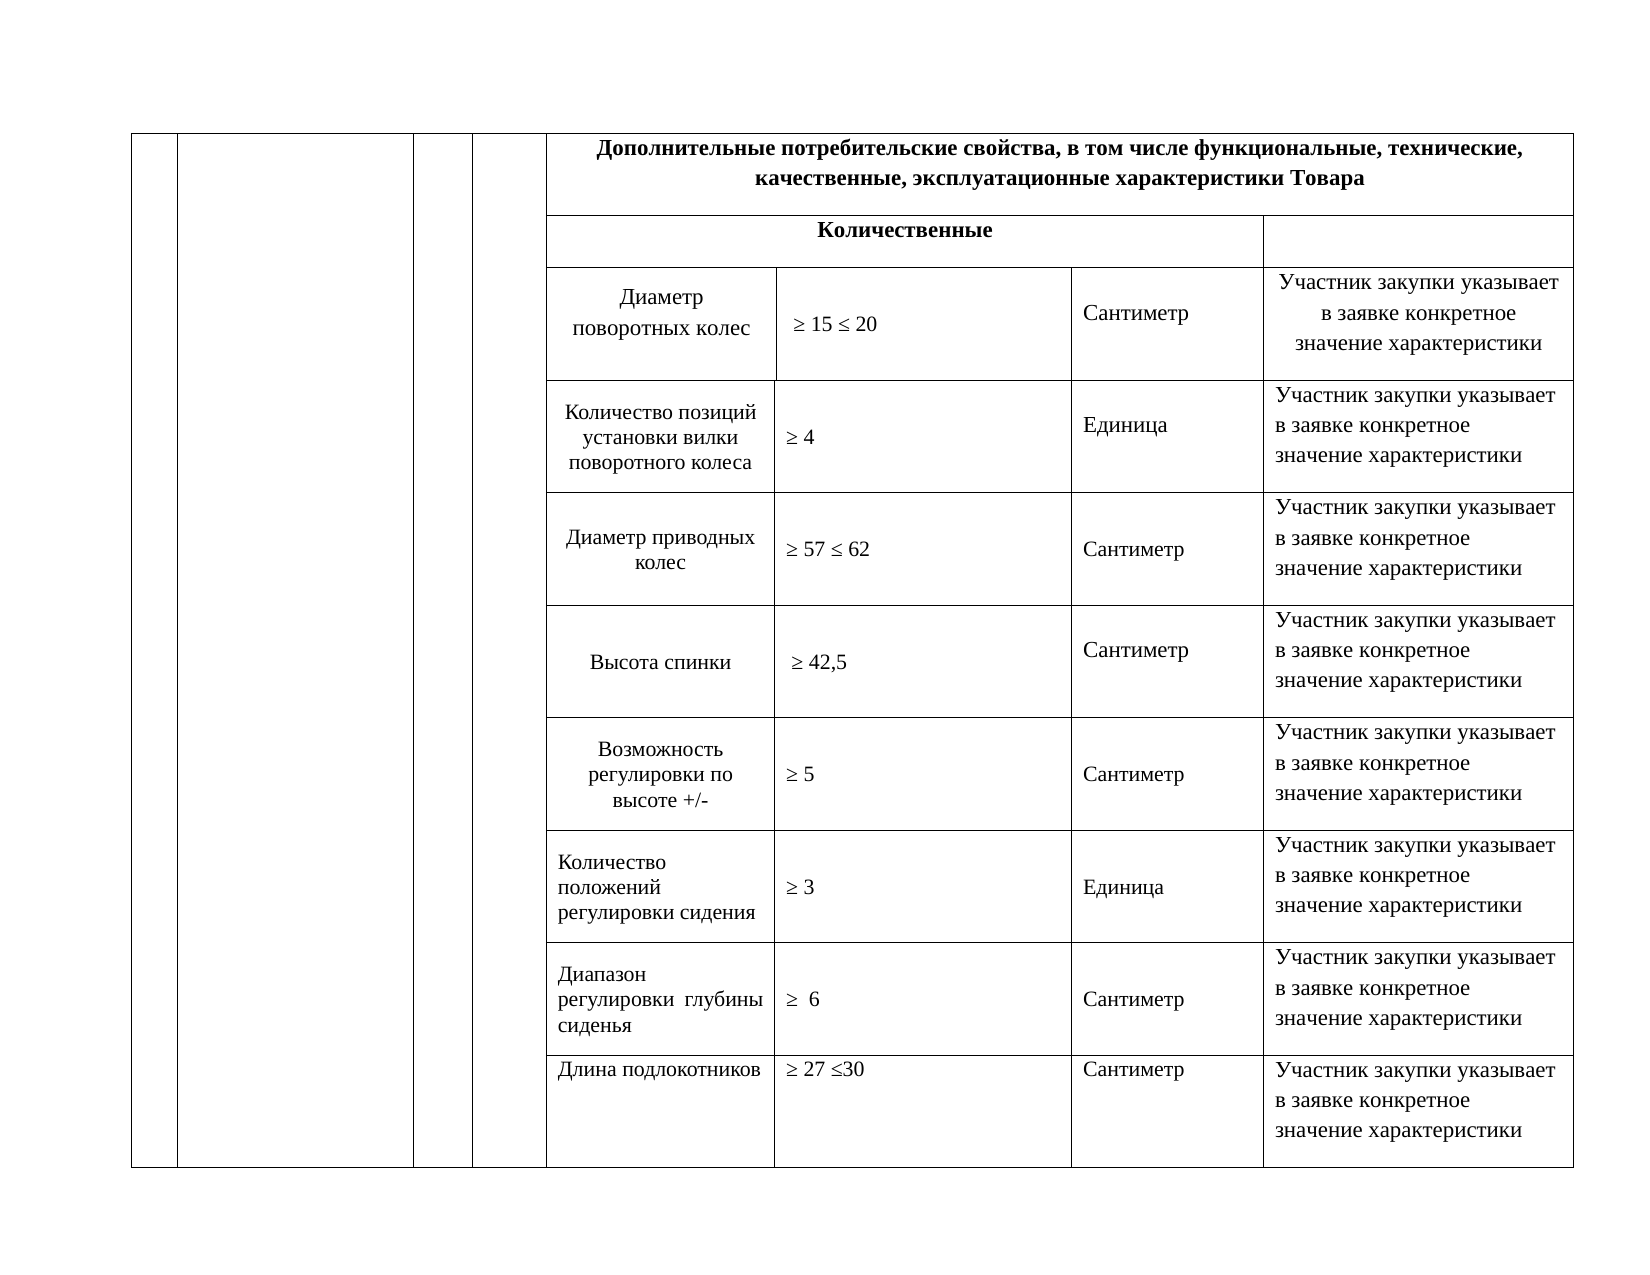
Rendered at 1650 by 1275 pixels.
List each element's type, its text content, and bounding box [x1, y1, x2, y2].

table_cell Участник закупки указывает в заявке конкретное значение характеристики [1264, 268, 1573, 380]
table_cell Участник закупки указывает в заявке конкретное значение характеристики [1264, 943, 1573, 1055]
table_cell Участник закупки указывает в заявке конкретное значение характеристики [1264, 718, 1573, 830]
table_cell [1264, 216, 1573, 267]
table_cell Участник закупки указывает в заявке конкретное значение характеристики [1264, 1056, 1573, 1167]
table_cell ≥ 4 [775, 381, 1071, 492]
table_cell Длина подлокотников [547, 1056, 774, 1167]
table_cell Участник закупки указывает в заявке конкретное значение характеристики [1264, 606, 1573, 717]
table_cell Диаметр приводных колес [547, 493, 774, 605]
table_cell ≥ 6 [775, 943, 1071, 1055]
table_cell ≥ 15 ≤ 20 [777, 268, 1071, 380]
table_cell ≥ 27 ≤30 [775, 1056, 1071, 1167]
table_cell ≥ 3 [775, 831, 1071, 942]
table_cell Единица [1072, 381, 1263, 492]
table_cell Участник закупки указывает в заявке конкретное значение характеристики [1264, 493, 1573, 605]
table_cell Количество позиций установки вилки поворотного колеса [547, 381, 774, 492]
table_cell Сантиметр [1072, 718, 1263, 830]
table_cell Сантиметр [1072, 1056, 1263, 1167]
table_cell Дополнительные потребительские свойства, в том числе функциональные, технические, качественные, эксплуатационные характеристики Товара [547, 134, 1573, 215]
table_cell Высота спинки [547, 606, 774, 717]
table_cell Возможность регулировки по высоте +/- [547, 718, 774, 830]
table_cell Сантиметр [1072, 493, 1263, 605]
table_cell Участник закупки указывает в заявке конкретное значение характеристики [1264, 831, 1573, 942]
table_cell Сантиметр [1072, 268, 1263, 380]
table_cell Количественные [547, 216, 1263, 267]
table_cell Единица [1072, 831, 1263, 942]
table_cell Диапазон регулировки глубины сиденья [547, 943, 774, 1055]
table_cell Сантиметр [1072, 943, 1263, 1055]
table_cell Количество положений регулировки сидения [547, 831, 774, 942]
table_cell Участник закупки указывает в заявке конкретное значение характеристики [1264, 381, 1573, 492]
table_cell Сантиметр [1072, 606, 1263, 717]
table_cell ≥ 42,5 [775, 606, 1071, 717]
table_cell ≥ 57 ≤ 62 [775, 493, 1071, 605]
table_cell Диаметр поворотных колес [547, 268, 776, 380]
table_cell ≥ 5 [775, 718, 1071, 830]
